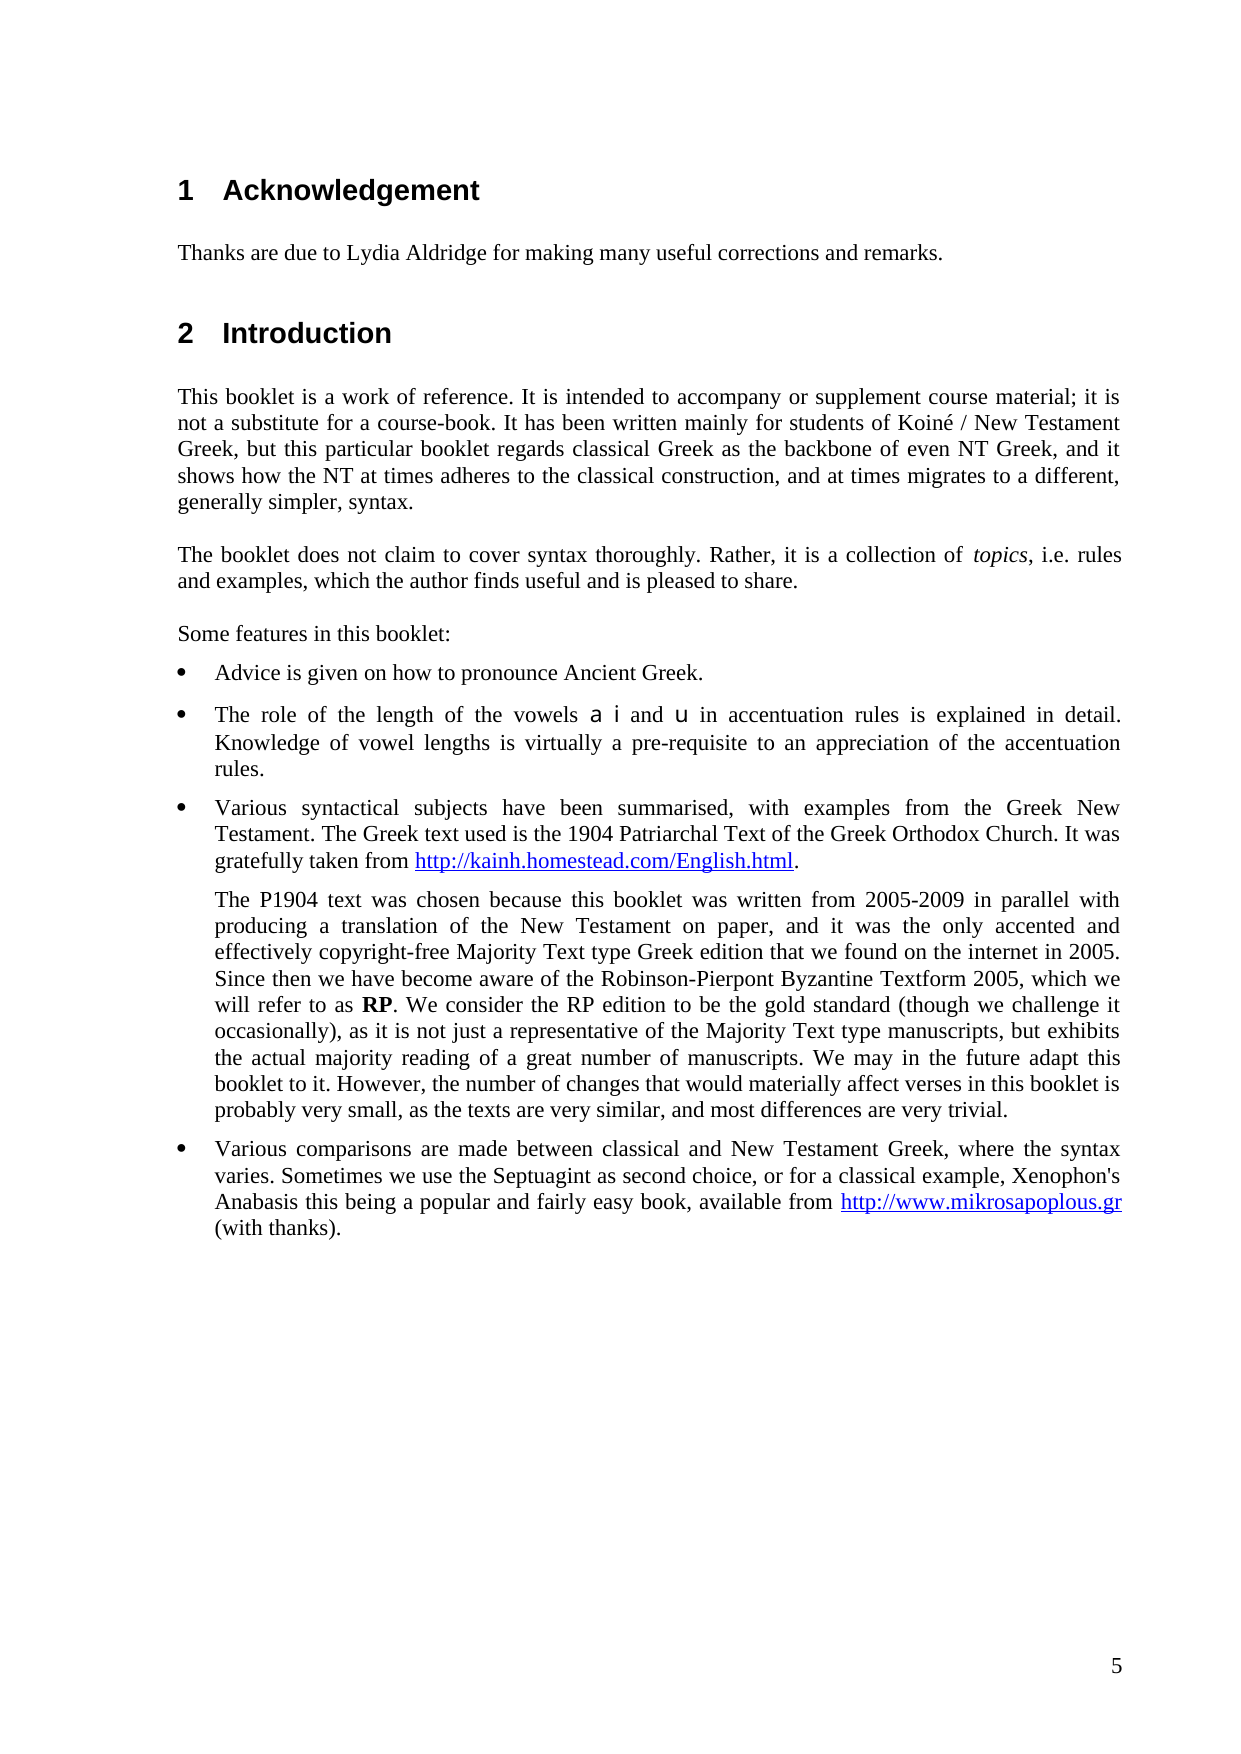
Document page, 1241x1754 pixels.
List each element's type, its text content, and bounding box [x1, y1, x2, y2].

list Various comparisons are made between classical and New Testament Greek, where the syntax varies. Sometimes we use the Septuagint as second choice, or for a classical example, Xenophon's Anabasis this being a popular and fairly easy book, available from http://www.mikrosapoplous.gr (with thanks). [177, 1135, 1122, 1241]
subtitle Introduction [177, 317, 1122, 350]
subtitle Acknowledgement [177, 173, 1122, 206]
text The P1904 text was chosen because this booklet was written from 2005-2009 in parallel with producing a translation of the New Testament on paper, and it was the only accented and effectively copyright-free Majority Text type Greek edition that we found on the internet in 2005. Since then we have become aware of the Robinson-Pierpont Byzantine Textform 2005, which we will refer to as RP. We consider the RP edition to be the gold standard (though we challenge it occasionally), as it is not just a representative of the Majority Text type manuscripts, but exhibits the actual majority reading of a great number of manuscripts. We may in the future adapt this booklet to it. However, the number of changes that would materially affect verses in this booklet is probably very small, as the texts are very similar, and most differences are very trivial. [214, 886, 1122, 1123]
list The role of the length of the vowels a i and u in accentuation rules is explained in detail. Knowledge of vowel lengths is virtually a pre-requisite to an appreciation of the accentuation rules. [177, 698, 1122, 782]
list Various syntactical subjects have been summarised, with examples from the Greek New Testament. The Greek text used is the 1904 Patriarchal Text of the Greek Orthodox Church. It was gratefully taken from http://kainh.homestead.com/English.html. [177, 794, 1122, 873]
list Advice is given on how to pronounce Ancient Greek. [177, 659, 1122, 685]
text This booklet is a work of reference. It is intended to accompany or supplement course material; it is not a substitute for a course-book. It has been written mainly for students of Koiné / New Testament Greek, but this particular booklet regards classical Greek as the backbone of even NT Greek, and it shows how the NT at times adheres to the classical construction, and at times migrates to a different, generally simpler, syntax. [177, 383, 1122, 514]
text Some features in this booklet: [177, 620, 1122, 646]
text Thanks are due to Lydia Aldridge for making many useful corrections and remarks. [177, 239, 1122, 265]
text The booklet does not claim to cover syntax thoroughly. Rather, it is a collection of topics, i.e. rules and examples, which the author finds useful and is pleased to share. [177, 541, 1122, 593]
